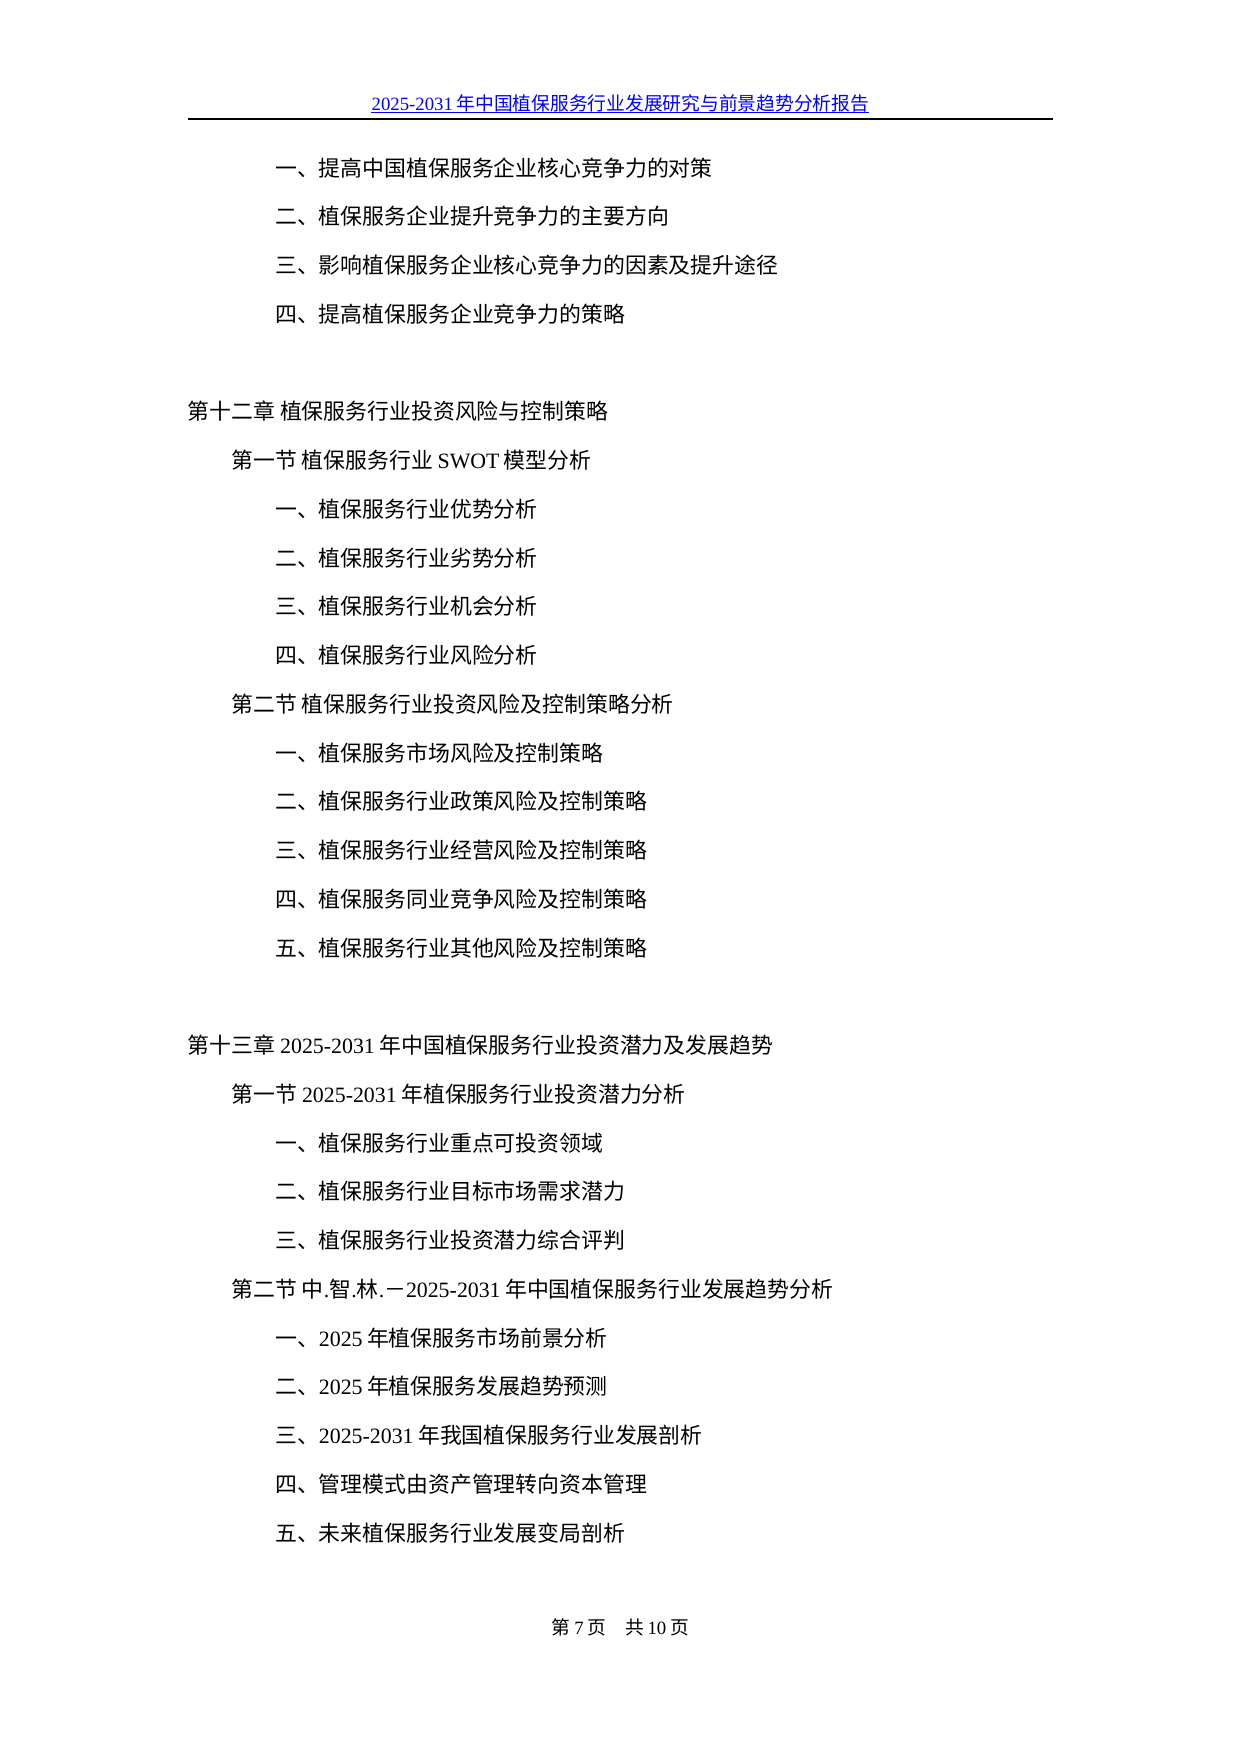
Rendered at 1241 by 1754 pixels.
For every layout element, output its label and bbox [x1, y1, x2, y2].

text [187, 150, 1053, 1548]
